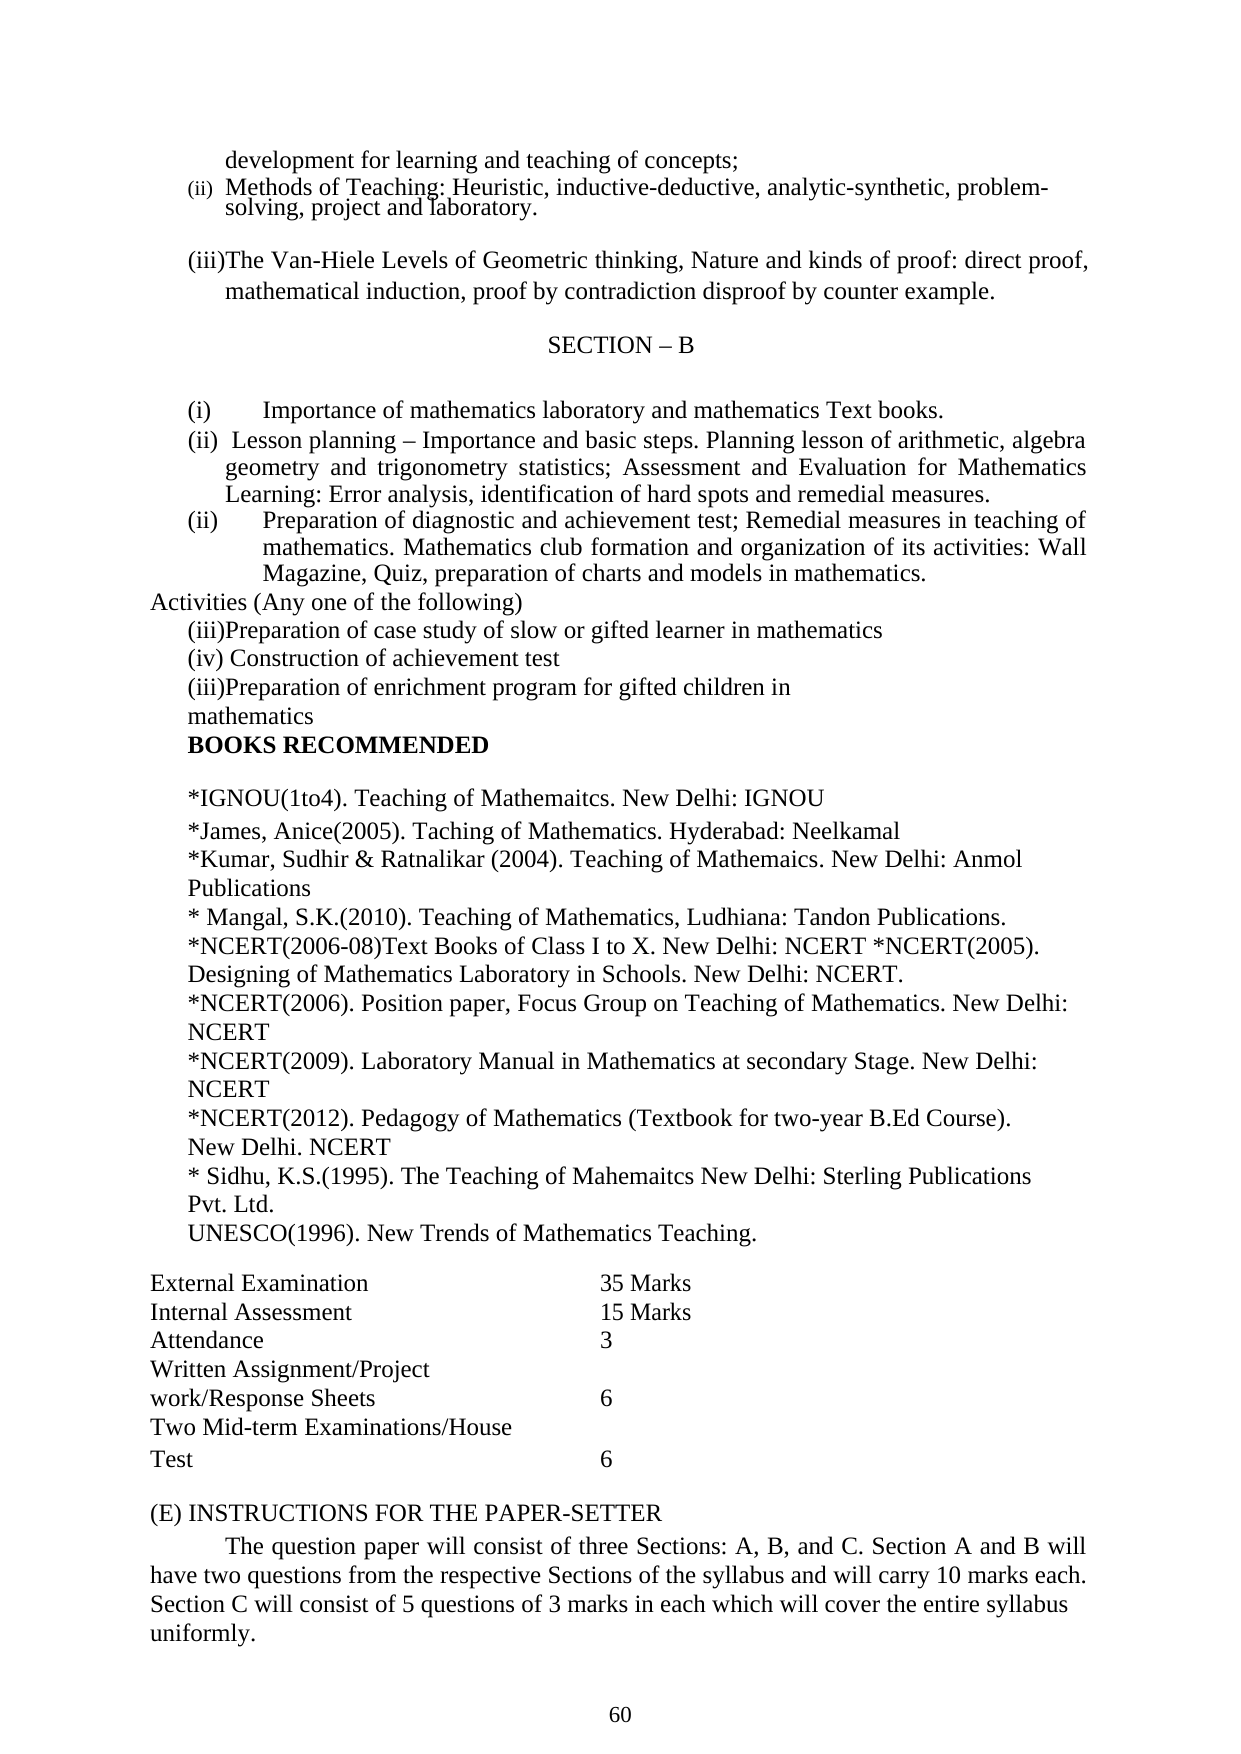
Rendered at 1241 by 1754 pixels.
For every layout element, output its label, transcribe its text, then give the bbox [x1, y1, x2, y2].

list Preparation of diagnostic and achievement test; Remedial measures in teaching of mathematics. Mathematics club formation and organization of its activities: Wall Magazine, Quiz, preparation of charts and models in mathematics. [187, 508, 1087, 587]
text development for learning and teaching of concepts; [225, 145, 1090, 174]
text (ii) Lesson planning – Importance and basic steps. Planning lesson of arithmetic, algebra geometry and trigonometry statistics; Assessment and Evaluation for Mathematics Learning: Error analysis, identification of hard spots and remedial measures. [188, 428, 1087, 508]
text (E) INSTRUCTIONS FOR THE PAPER-SETTER [150, 1498, 1090, 1527]
text The question paper will consist of three Sections: A, B, and C. Section A and B will have two questions from the respective Sections of the syllabus and will carry 10 marks each. Section C will consist of 5 questions of 3 marks in each which will cover the entire syllabus [150, 1531, 1087, 1618]
text NCERT [187, 1017, 1090, 1046]
text UNESCO(1996). New Trends of Mathematics Teaching. [187, 1218, 1090, 1247]
text (iii)The Van-Hiele Levels of Geometric thinking, Nature and kinds of proof: direct proof, mathematical induction, proof by contradiction disproof by counter example. [188, 245, 1089, 305]
text *James, Anice(2005). Taching of Mathematics. Hyderabad: Neelkamal [187, 816, 1090, 844]
text BOOKS RECOMMENDED [187, 730, 923, 759]
text Activities (Any one of the following) [150, 587, 1090, 616]
text *NCERT(2012). Pedagogy of Mathematics (Textbook for two-year B.Ed Course). New Delhi. NCERT [187, 1103, 1064, 1161]
text uniformly. [150, 1618, 1090, 1647]
text NCERT [187, 1074, 1090, 1103]
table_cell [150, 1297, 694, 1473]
list Mangal, S.K.(2010). Teaching of Mathematics, Ludhiana: Tandon Publications. *NCERT(2006-08)Text Books of Class I to X. New Delhi: NCERT *NCERT(2005). Designing of Mathematics Laboratory in Schools. New Delhi: NCERT. *NCERT(2006). Position paper, Focus Group on Teaching of Mathematics. New Delhi: [187, 902, 1077, 1017]
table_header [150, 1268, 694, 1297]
text *Kumar, Sudhir & Ratnalikar (2004). Teaching of Mathemaics. New Delhi: Anmol Publications [187, 844, 1023, 902]
text *NCERT(2009). Laboratory Manual in Mathematics at secondary Stage. New Delhi: [187, 1046, 1090, 1074]
list Sidhu, K.S.(1995). The Teaching of Mahemaitcs New Delhi: Sterling Publications Pvt. Ltd. [187, 1161, 1077, 1218]
text *IGNOU(1to4). Teaching of Mathemaitcs. New Delhi: IGNOU [187, 783, 1090, 812]
list Methods of Teaching: Heuristic, inductive-deductive, analytic-synthetic, problem-solving, project and laboratory. [187, 178, 1089, 220]
text (iii)Preparation of case study of slow or gifted learner in mathematics (iv) Construction of achievement test [187, 616, 883, 672]
list Importance of mathematics laboratory and mathematics Text books. [187, 395, 1090, 424]
text SECTION – B [150, 330, 1092, 359]
text (iii)Preparation of enrichment program for gifted children in mathematics [187, 672, 923, 730]
